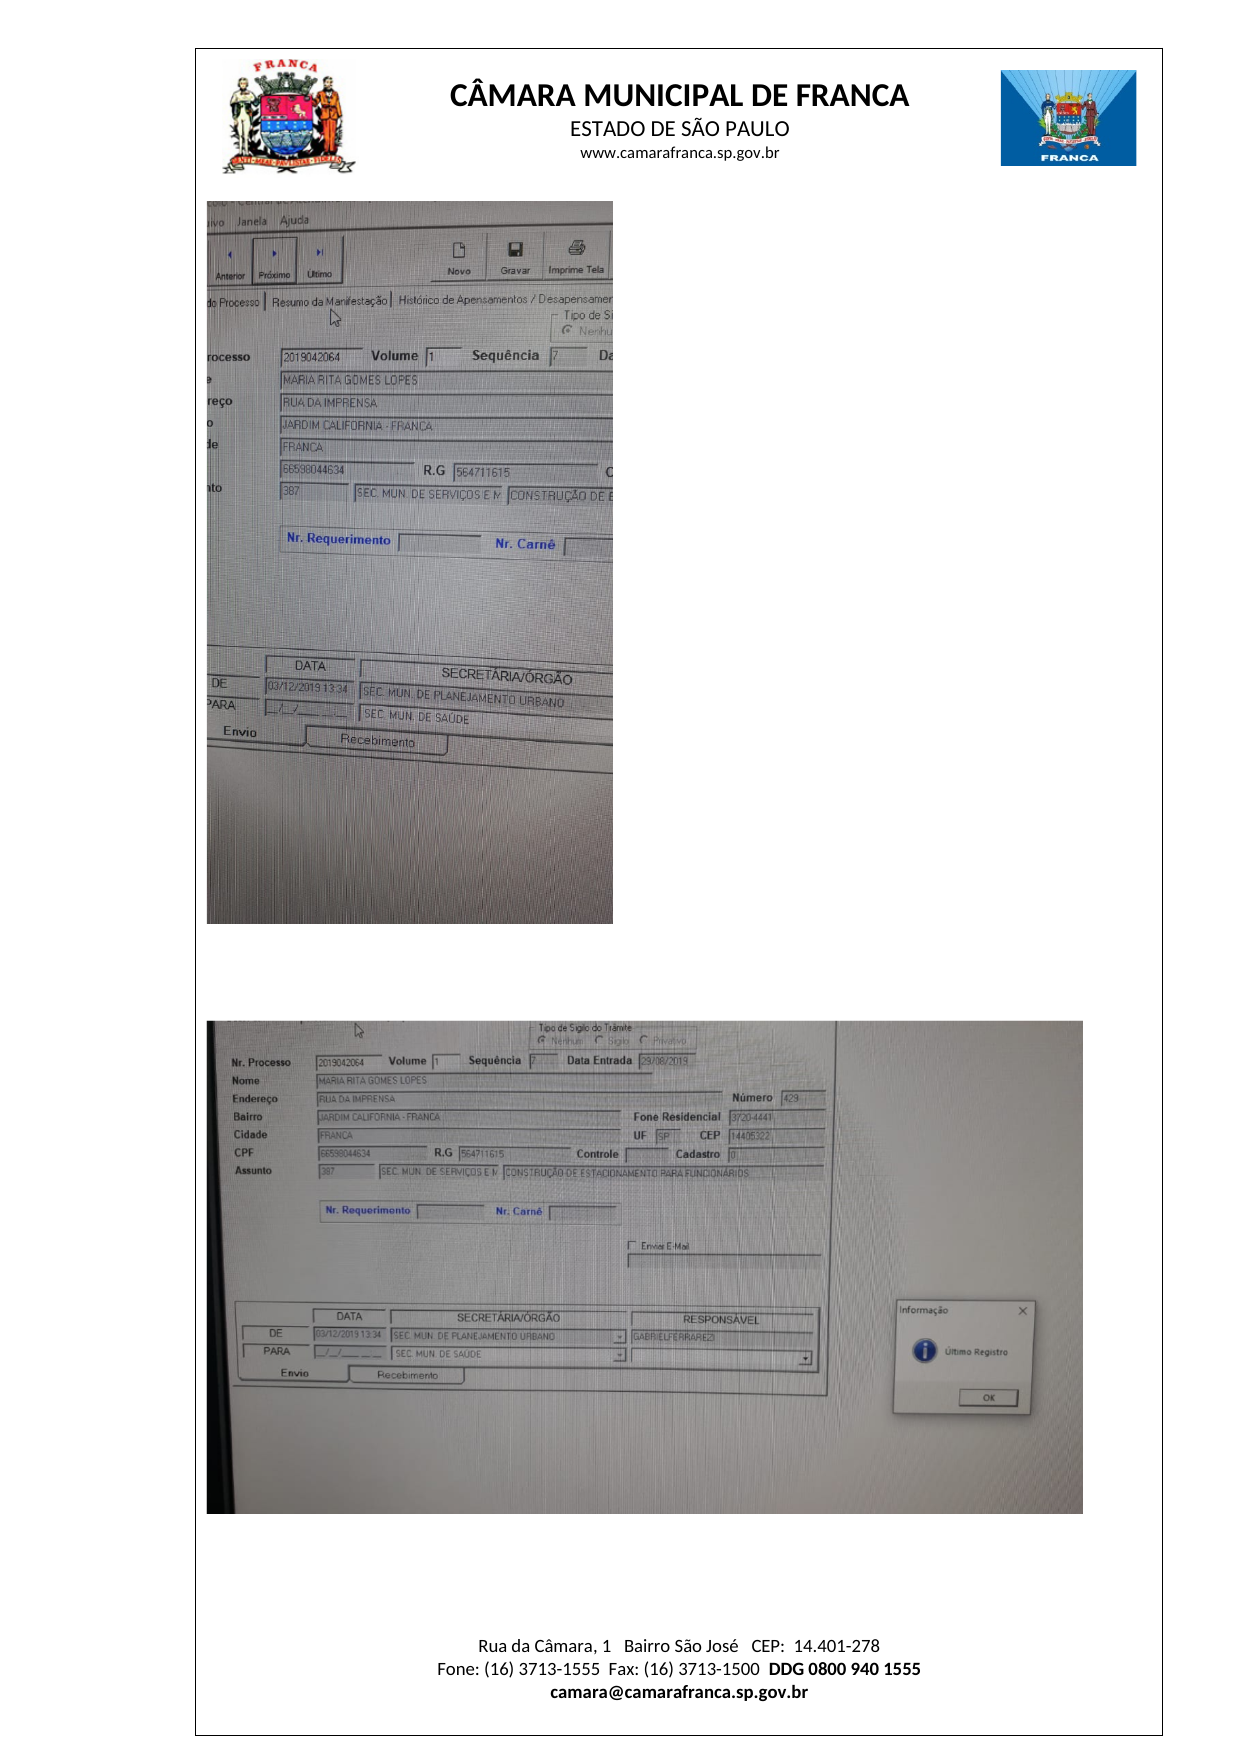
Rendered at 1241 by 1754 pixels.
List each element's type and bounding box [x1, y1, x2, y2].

picture [208, 1021, 1083, 1514]
picture [222, 59, 359, 178]
picture [206, 201, 613, 924]
picture [1000, 70, 1137, 166]
